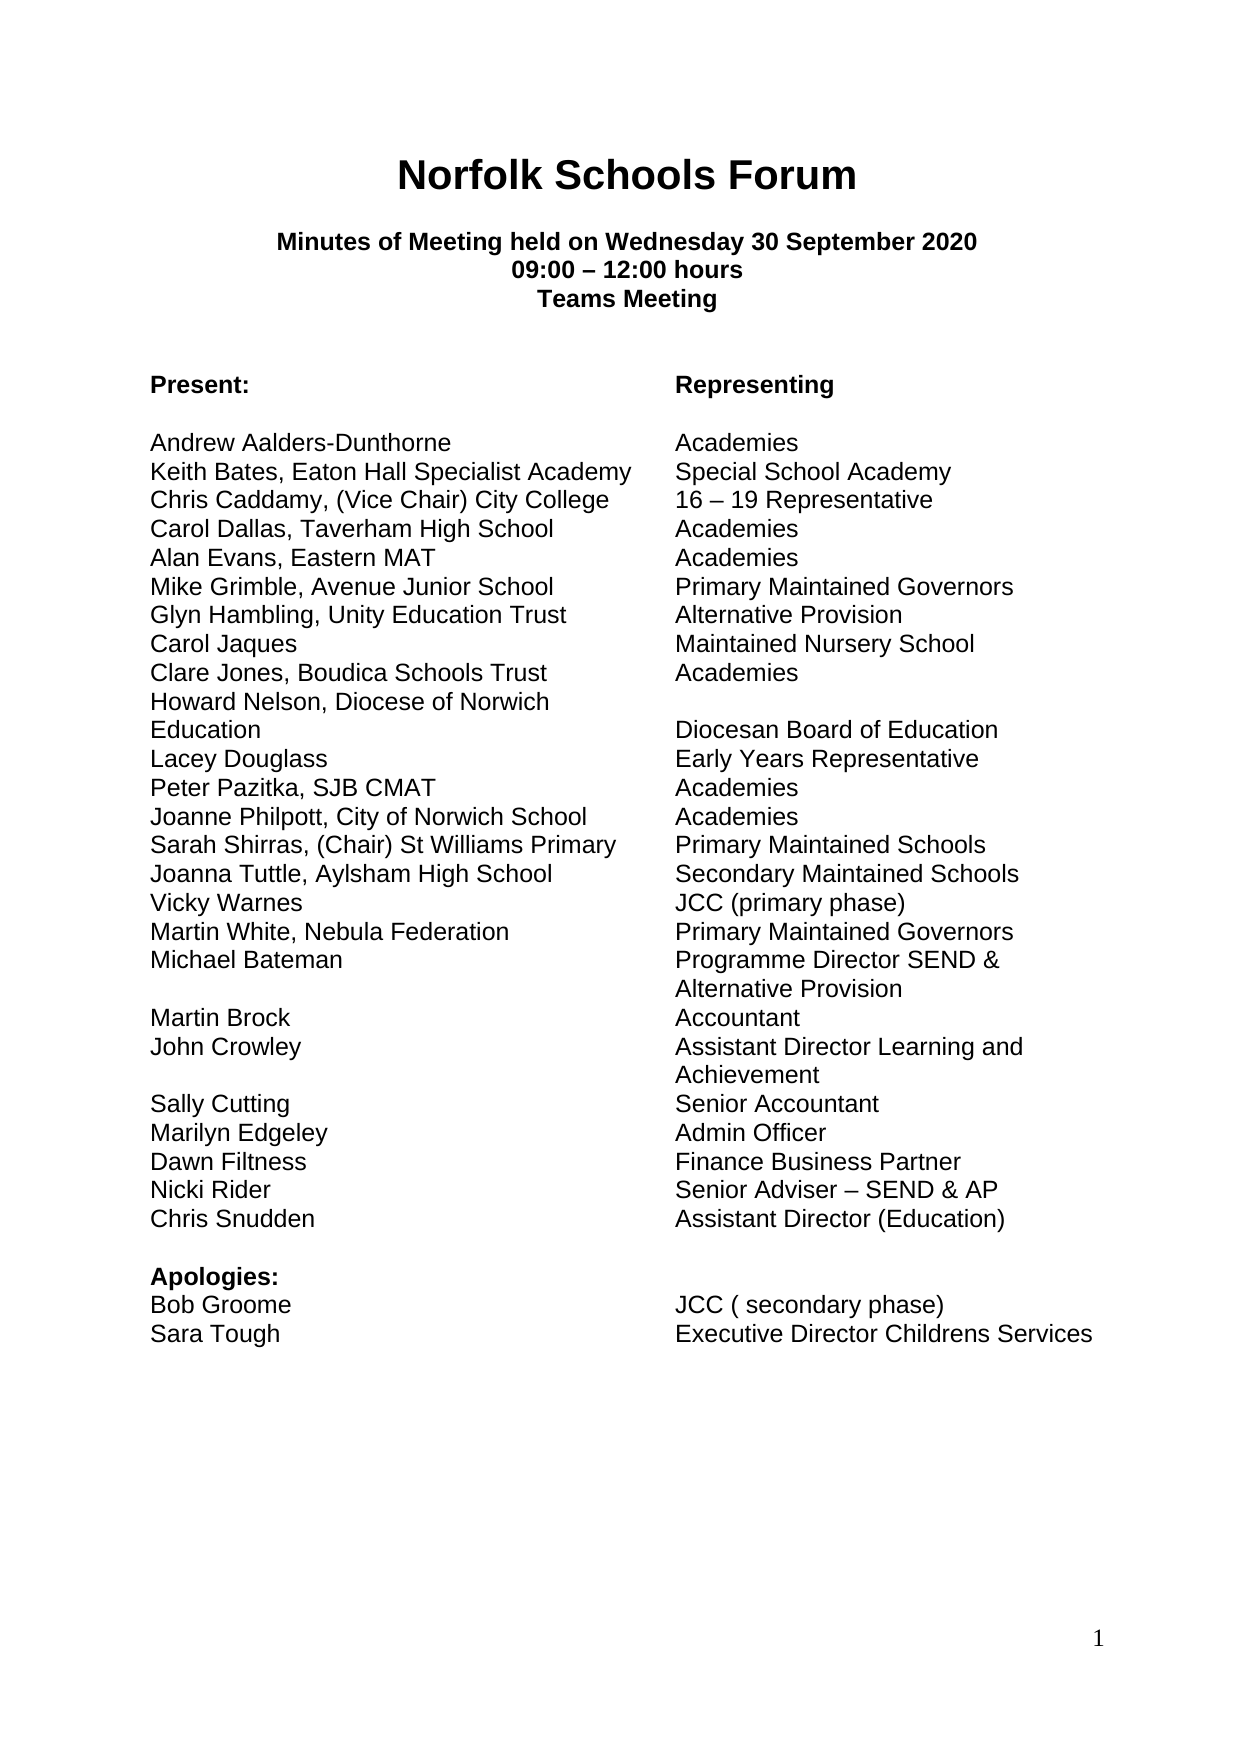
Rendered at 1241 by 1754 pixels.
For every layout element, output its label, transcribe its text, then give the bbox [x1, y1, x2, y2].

text Alternative Provision [150, 974, 1104, 1003]
text Achievement [150, 1060, 1104, 1089]
text Norfolk Schools Forum [150, 150, 1104, 198]
text Marilyn Edgeley Admin Officer [150, 1118, 1027, 1147]
text Joanna Tuttle, Aylsham High School Secondary Maintained Schools [150, 859, 1104, 888]
text Chris Snudden Assistant Director (Education) [150, 1204, 1027, 1233]
text Michael Bateman Programme Director SEND & [150, 945, 1104, 974]
text Howard Nelson, Diocese of Norwich [150, 687, 1104, 715]
text Dawn Filtness Finance Business Partner [150, 1147, 1027, 1175]
text Apologies: [150, 1262, 1104, 1290]
text John Crowley Assistant Director Learning and [150, 1032, 1104, 1060]
text Bob Groome JCC ( secondary phase) [150, 1290, 1104, 1319]
text Nicki Rider Senior Adviser – SEND & AP [150, 1175, 1027, 1204]
text Keith Bates, Eaton Hall Specialist Academy Special School Academy [150, 457, 1104, 485]
text Alan Evans, Eastern MAT Academies [150, 543, 1104, 572]
text Glyn Hambling, Unity Education Trust Alternative Provision [150, 600, 1104, 629]
text Andrew Aalders-Dunthorne Academies [150, 428, 1104, 457]
text Martin White, Nebula Federation Primary Maintained Governors [150, 917, 1027, 945]
text Vicky Warnes JCC (primary phase) [150, 888, 1027, 917]
text Carol Jaques Maintained Nursery School [150, 629, 1104, 658]
text Lacey Douglass Early Years Representative [150, 744, 1104, 773]
text Sarah Shirras, (Chair) St Williams Primary Primary Maintained Schools [150, 830, 1104, 859]
text Mike Grimble, Avenue Junior School Primary Maintained Governors [150, 572, 1104, 600]
text Joanne Philpott, City of Norwich School Academies [150, 802, 1104, 830]
text Sara Tough Executive Director Childrens Services [150, 1319, 1104, 1348]
text Present: Representing [150, 370, 1104, 399]
text Chris Caddamy, (Vice Chair) City College 16 – 19 Representative [150, 485, 1104, 514]
text Minutes of Meeting held on Wednesday 30 September 2020 [150, 227, 1104, 255]
text Clare Jones, Boudica Schools Trust Academies [150, 658, 1104, 687]
text Carol Dallas, Taverham High School Academies [150, 514, 1104, 543]
text Martin Brock Accountant [150, 1003, 1104, 1032]
text Teams Meeting [150, 284, 1104, 313]
text 09:00 – 12:00 hours [150, 255, 1104, 284]
text Education Diocesan Board of Education [150, 715, 1104, 744]
text Sally Cutting Senior Accountant [150, 1089, 1104, 1118]
text Peter Pazitka, SJB CMAT Academies [150, 773, 1104, 802]
